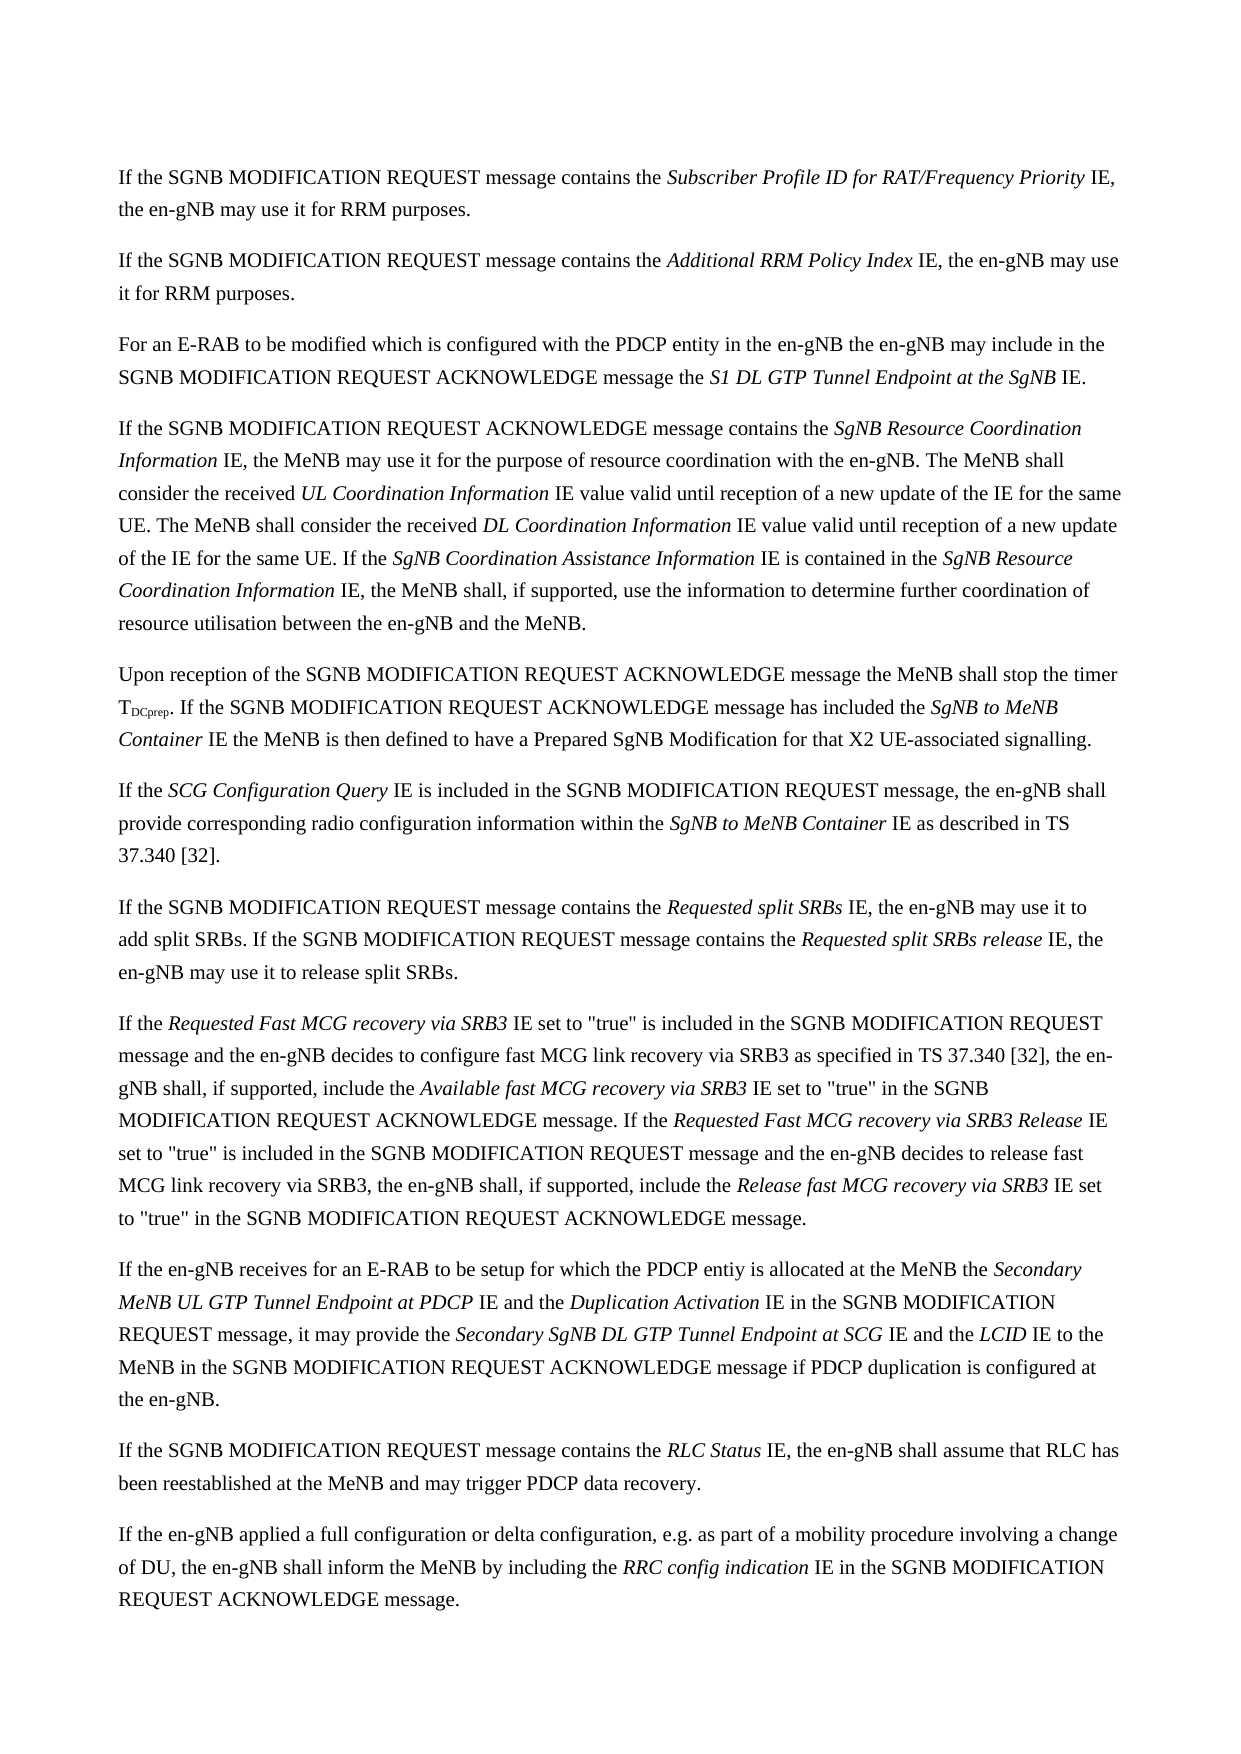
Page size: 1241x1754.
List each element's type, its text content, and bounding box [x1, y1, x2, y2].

text If the Requested Fast MCG recovery via SRB3 IE set to "true" is included in the SGNB MODIFICATION REQUEST message and the en-gNB decides to configure fast MCG link recovery via SRB3 as specified in TS 37.340 [32], the en-gNB shall, if supported, include the Available fast MCG recovery via SRB3 IE set to "true" in the SGNB MODIFICATION REQUEST ACKNOWLEDGE message. If the Requested Fast MCG recovery via SRB3 Release IE set to "true" is included in the SGNB MODIFICATION REQUEST message and the en-gNB decides to release fast MCG link recovery via SRB3, the en-gNB shall, if supported, include the Release fast MCG recovery via SRB3 IE set to "true" in the SGNB MODIFICATION REQUEST ACKNOWLEDGE message. [118, 1007, 1122, 1234]
text If the SGNB MODIFICATION REQUEST ACKNOWLEDGE message contains the SgNB Resource Coordination Information IE, the MeNB may use it for the purpose of resource coordination with the en-gNB. The MeNB shall consider the received UL Coordination Information IE value valid until reception of a new update of the IE for the same UE. The MeNB shall consider the received DL Coordination Information IE value valid until reception of a new update of the IE for the same UE. If the SgNB Coordination Assistance Information IE is contained in the SgNB Resource Coordination Information IE, the MeNB shall, if supported, use the information to determine further coordination of resource utilisation between the en-gNB and the MeNB. [118, 412, 1122, 639]
text If the en-gNB receives for an E-RAB to be setup for which the PDCP entiy is allocated at the MeNB the Secondary MeNB UL GTP Tunnel Endpoint at PDCP IE and the Duplication Activation IE in the SGNB MODIFICATION REQUEST message, it may provide the Secondary SgNB DL GTP Tunnel Endpoint at SCG IE and the LCID IE to the MeNB in the SGNB MODIFICATION REQUEST ACKNOWLEDGE message if PDCP duplication is configured at the en-gNB. [118, 1253, 1122, 1416]
text If the SCG Configuration Query IE is included in the SGNB MODIFICATION REQUEST message, the en-gNB shall provide corresponding radio configuration information within the SgNB to MeNB Container IE as described in TS 37.340 [32]. [118, 774, 1122, 872]
text If the SGNB MODIFICATION REQUEST message contains the RLC Status IE, the en-gNB shall assume that RLC has been reestablished at the MeNB and may trigger PDCP data recovery. [118, 1434, 1122, 1499]
text If the en-gNB applied a full configuration or delta configuration, e.g. as part of a mobility procedure involving a change of DU, the en-gNB shall inform the MeNB by including the RRC config indication IE in the SGNB MODIFICATION REQUEST ACKNOWLEDGE message. [118, 1518, 1122, 1616]
text If the SGNB MODIFICATION REQUEST message contains the Requested split SRBs IE, the en-gNB may use it to add split SRBs. If the SGNB MODIFICATION REQUEST message contains the Requested split SRBs release IE, the en-gNB may use it to release split SRBs. [118, 891, 1122, 988]
text If the SGNB MODIFICATION REQUEST message contains the Subscriber Profile ID for RAT/Frequency Priority IE, the en-gNB may use it for RRM purposes. [118, 161, 1122, 226]
text Upon reception of the SGNB MODIFICATION REQUEST ACKNOWLEDGE message the MeNB shall stop the timer TDCprep. If the SGNB MODIFICATION REQUEST ACKNOWLEDGE message has included the SgNB to MeNB Container IE the MeNB is then defined to have a Prepared SgNB Modification for that X2 UE-associated signalling. [118, 658, 1122, 756]
text For an E-RAB to be modified which is configured with the PDCP entity in the en-gNB the en-gNB may include in the SGNB MODIFICATION REQUEST ACKNOWLEDGE message the S1 DL GTP Tunnel Endpoint at the SgNB IE. [118, 328, 1122, 393]
text If the SGNB MODIFICATION REQUEST message contains the Additional RRM Policy Index IE, the en-gNB may use it for RRM purposes. [118, 244, 1122, 309]
